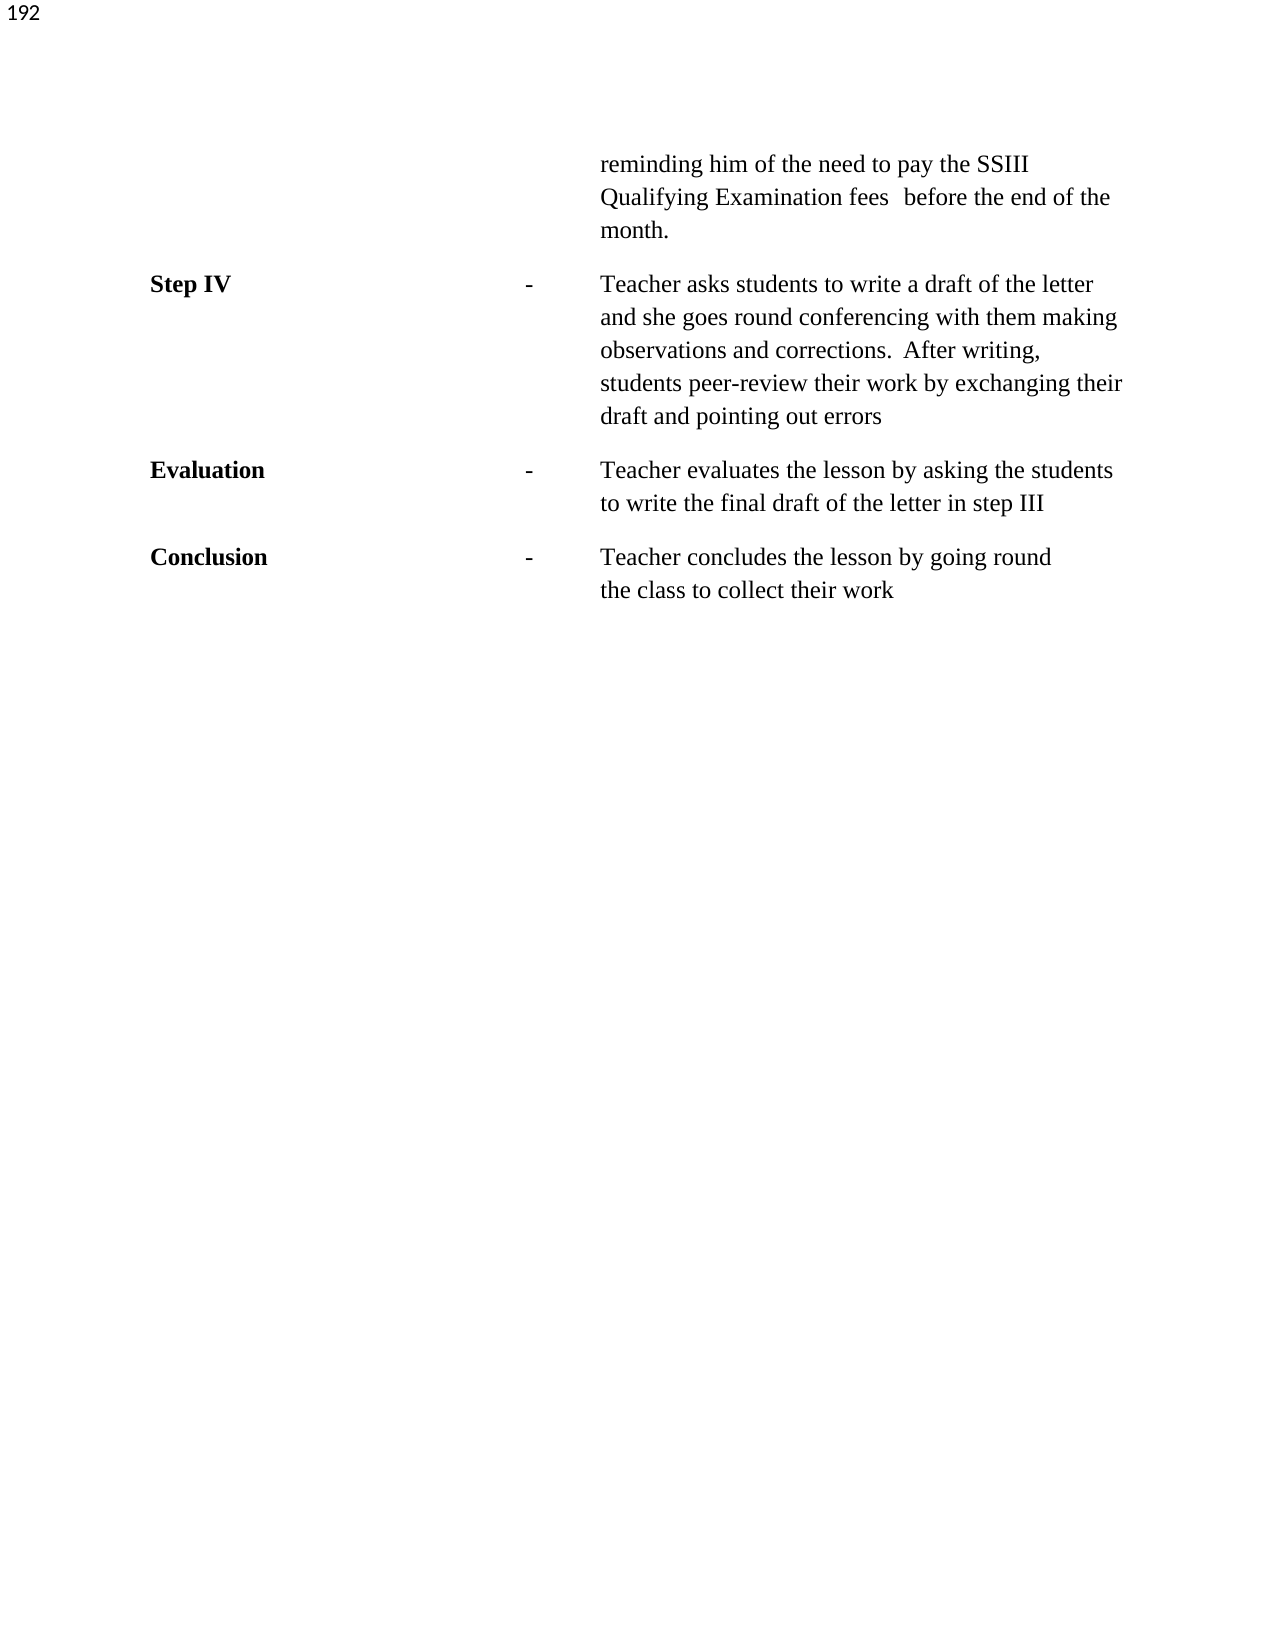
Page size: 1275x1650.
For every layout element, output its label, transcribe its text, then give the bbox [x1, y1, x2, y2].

text reminding him of the need to pay the SSIII Qualifying Examination fees before the end of the month. [600, 149, 1113, 244]
text Evaluation - Teacher evaluates the lesson by asking the students to write the final draft of the letter in step III [150, 455, 1113, 517]
text Conclusion - Teacher concludes the lesson by going round the class to collect their work [150, 542, 1088, 604]
text Step IV - Teacher asks students to write a draft of the letter and she goes round conferencing with them making observations and corrections. After writing, students peer-review their work by exchanging their draft and pointing out errors [150, 269, 1122, 430]
